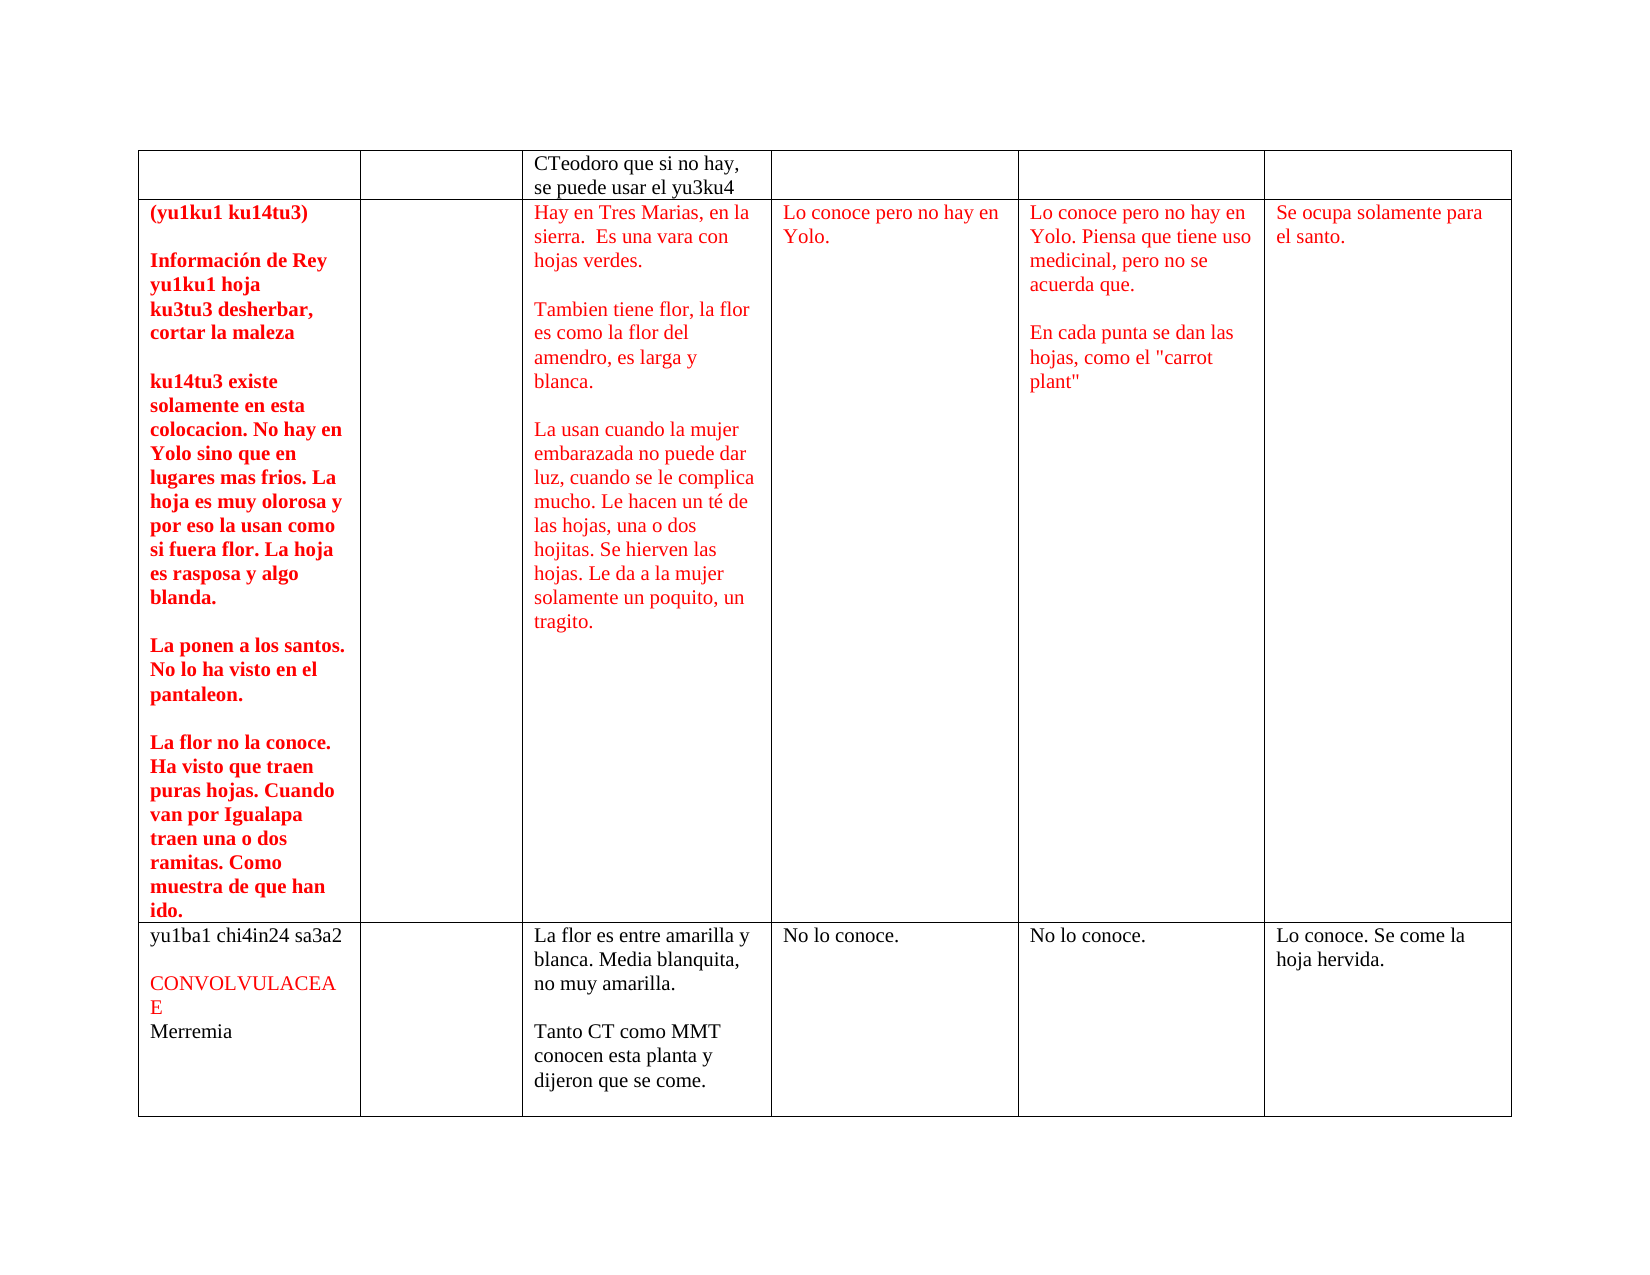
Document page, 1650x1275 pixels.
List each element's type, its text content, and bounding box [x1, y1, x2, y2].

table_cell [1265, 151, 1511, 199]
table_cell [1265, 923, 1511, 1116]
table_cell [361, 151, 522, 199]
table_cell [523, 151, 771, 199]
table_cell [1019, 151, 1264, 199]
table_cell [361, 923, 522, 1116]
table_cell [139, 151, 360, 199]
table_cell [361, 200, 522, 922]
table_cell No lo conoce. [1019, 923, 1264, 1116]
table_cell Hay en Tres Marias, en la sierra. Es una vara con hojas verdes. Tambien tiene flor, la flor es como la flor del amendro, es larga y blanca. La usan cuando la mujer embarazada no puede dar luz, cuando se le complica mucho. Le hacen un té de las hojas, una o dos hojitas. Se hierven las hojas. Le da a la mujer solamente un poquito, un tragito. [523, 200, 771, 922]
table_cell Se ocupa solamente para el santo. [1265, 200, 1511, 922]
table_cell No lo conoce. [772, 923, 1018, 1116]
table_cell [523, 923, 771, 1116]
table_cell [139, 923, 360, 1116]
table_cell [772, 151, 1018, 199]
table_cell (yu1ku1 ku14tu3) Información de Rey yu1ku1 hoja ku3tu3 desherbar, cortar la maleza ku14tu3 existe solamente en esta colocacion. No hay en Yolo sino que en lugares mas frios. La hoja es muy olorosa y por eso la usan como si fuera flor. La hoja es rasposa y algo blanda. La ponen a los santos. No lo ha visto en el pantaleon. La flor no la conoce. Ha visto que traen puras hojas. Cuando van por Igualapa traen una o dos ramitas. Como muestra de que han ido. [139, 200, 360, 922]
table_cell Lo conoce pero no hay en Yolo. Piensa que tiene uso medicinal, pero no se acuerda que. En cada punta se dan las hojas, como el "carrot plant" [1019, 200, 1264, 922]
table_cell Lo conoce pero no hay en Yolo. [772, 200, 1018, 922]
